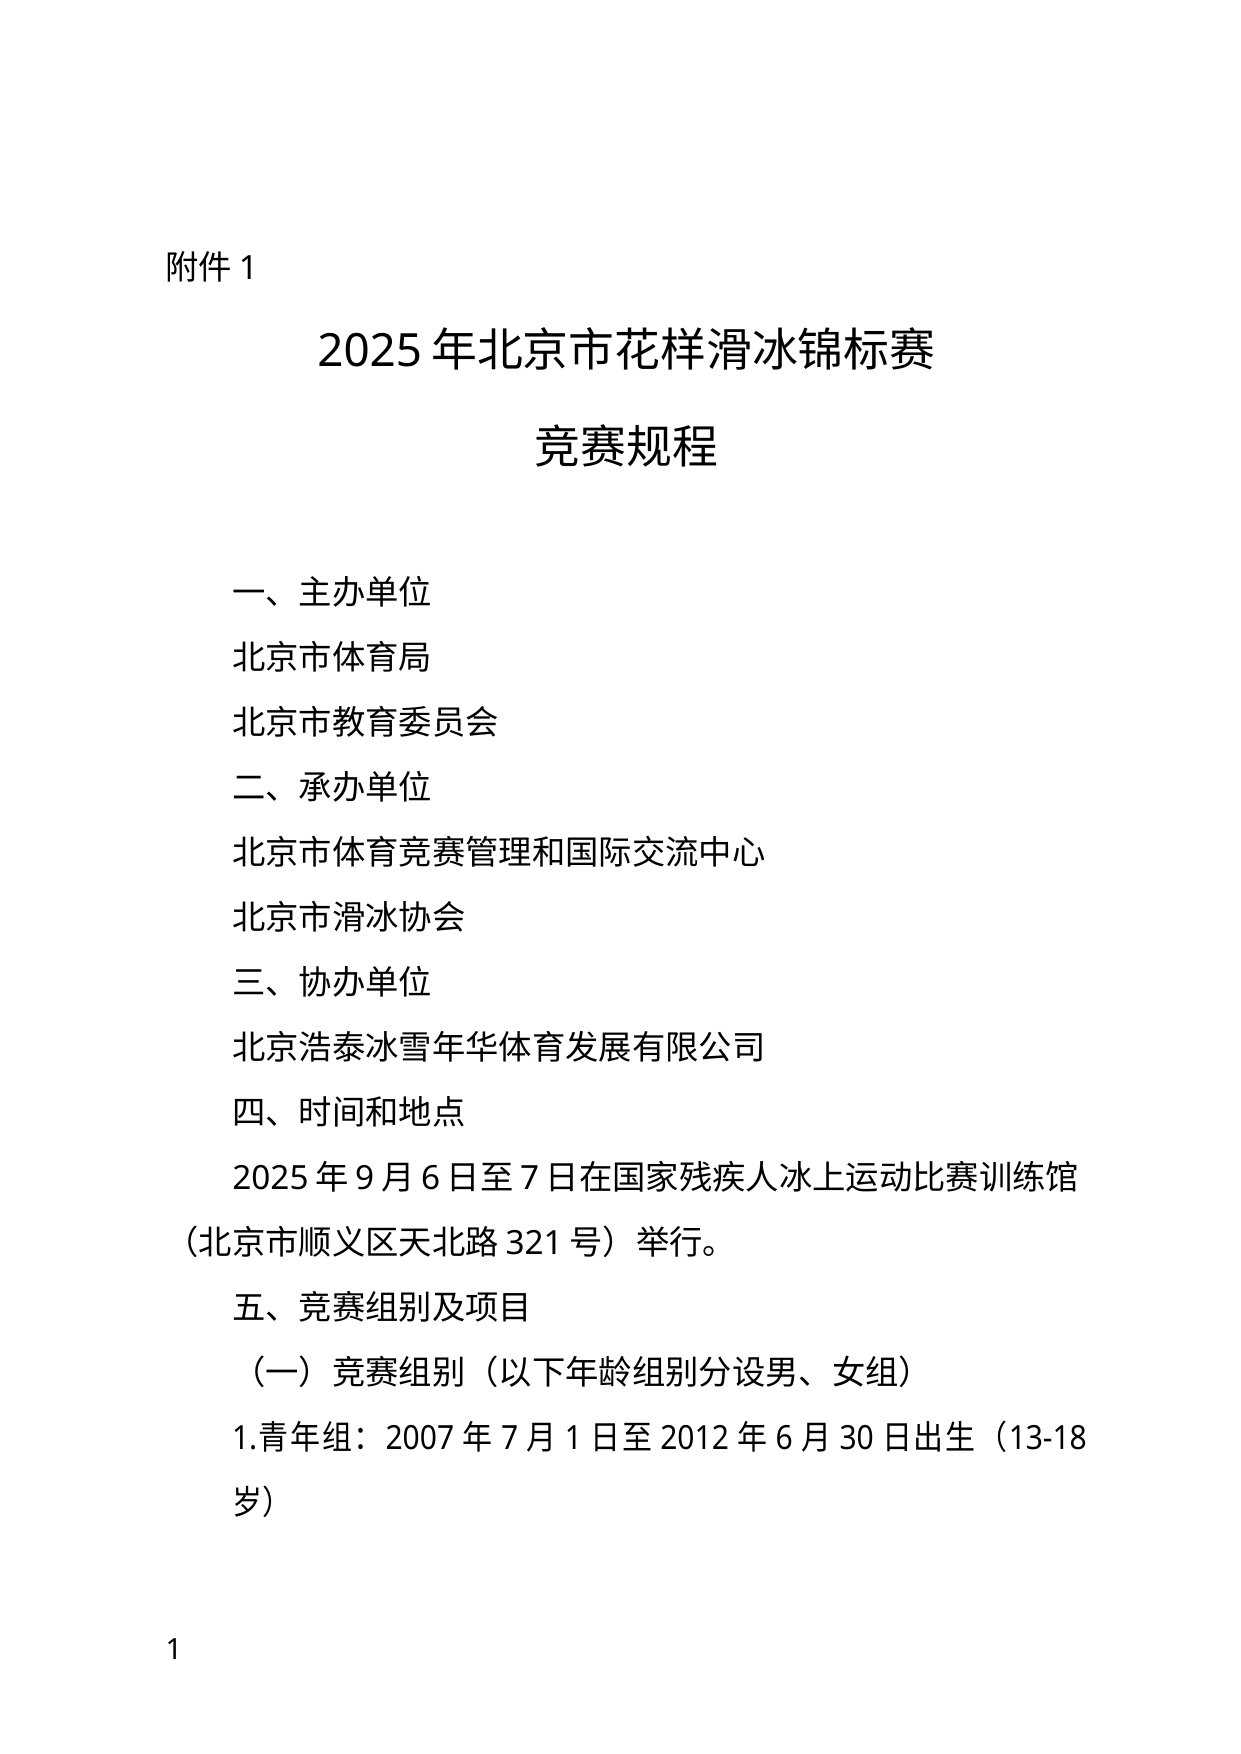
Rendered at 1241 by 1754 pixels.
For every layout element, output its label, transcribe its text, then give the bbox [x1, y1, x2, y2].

text 2025年9月6日至7日在国家残疾人冰上运动比赛训练馆（北京市顺义区天北路321号）举行。 [165, 1143, 1087, 1273]
text 北京市滑冰协会 [165, 883, 1087, 948]
text 北京市体育局 [165, 623, 1087, 688]
text 附件1 [165, 233, 1087, 298]
text 北京浩泰冰雪年华体育发展有限公司 [165, 1013, 1087, 1078]
text （一）竞赛组别（以下年龄组别分设男、女组） [165, 1338, 1087, 1403]
text 2025年北京市花样滑冰锦标赛 [165, 298, 1087, 395]
text 一、主办单位 [165, 558, 1087, 623]
list 1.青年组：2007年7月1日至2012年6月30日出生（13-18岁） [232, 1403, 1087, 1533]
text 五、竞赛组别及项目 [165, 1273, 1087, 1338]
text 竞赛规程 [165, 395, 1087, 493]
text 北京市体育竞赛管理和国际交流中心 [165, 818, 1087, 883]
text 三、协办单位 [165, 948, 1087, 1013]
text 二、承办单位 [165, 753, 1087, 818]
text 四、时间和地点 [165, 1078, 1087, 1143]
text 北京市教育委员会 [165, 688, 1087, 753]
